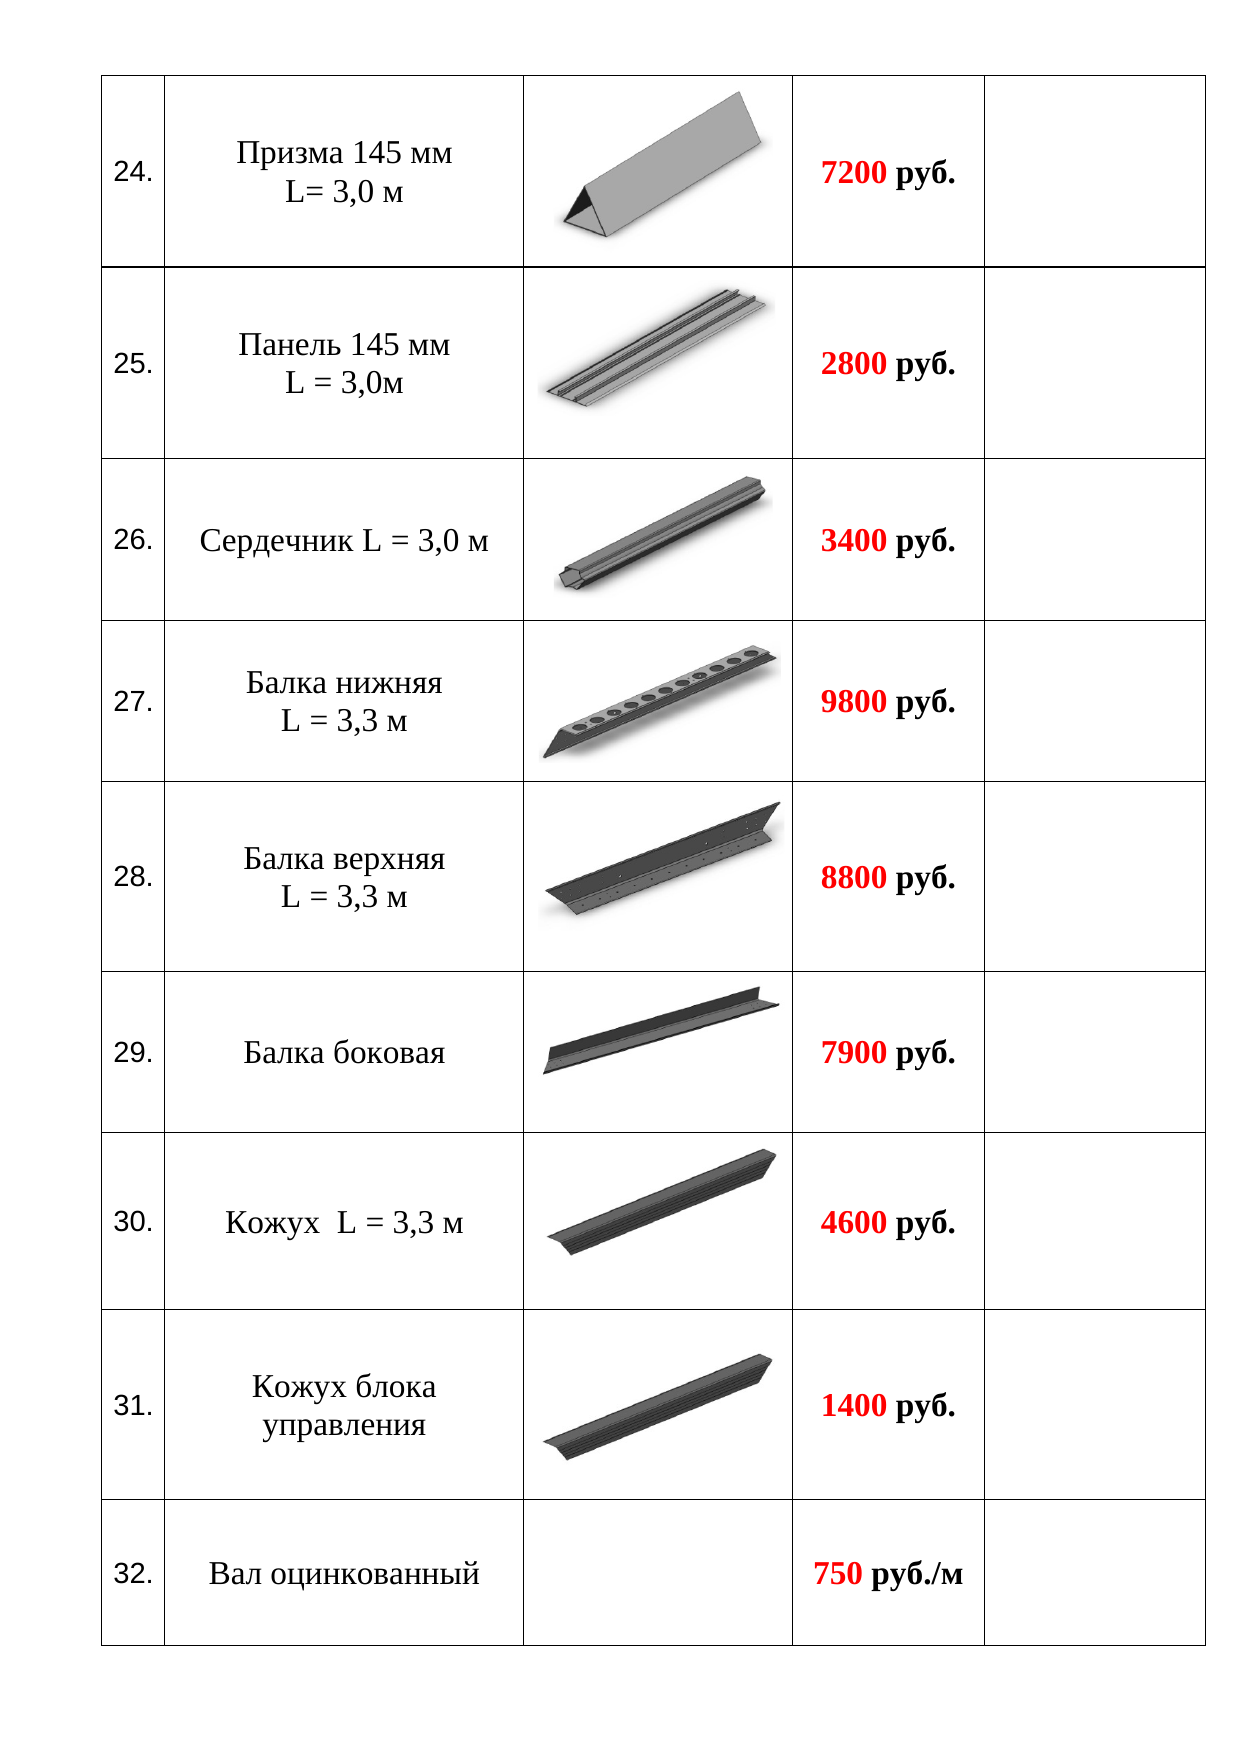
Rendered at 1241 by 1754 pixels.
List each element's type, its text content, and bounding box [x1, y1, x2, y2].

table_cell 750 руб./м [793, 1500, 984, 1645]
table_cell Панель L = 3,0м [165, 268, 523, 458]
table_cell 30. [102, 1133, 164, 1309]
table_cell 31. [102, 1310, 164, 1499]
table_cell [985, 972, 1205, 1132]
table_cell Балка верхняя L = [165, 782, 523, 971]
picture [538, 1133, 785, 1267]
table_cell [524, 268, 792, 458]
table_cell Призма L= [165, 76, 523, 266]
table_cell 26. [102, 459, 164, 619]
table_cell 3400 руб. [793, 459, 984, 619]
table_cell 2800 руб. [793, 268, 984, 458]
picture [553, 467, 773, 598]
table_cell 24. [102, 76, 164, 266]
table_cell 27. [102, 621, 164, 781]
picture [553, 77, 773, 253]
table_cell [985, 1133, 1205, 1309]
table_cell 8800 руб. [793, 782, 984, 971]
table_cell Балка боковая [165, 972, 523, 1132]
table_cell Кожух L = [165, 1133, 523, 1309]
table_cell [985, 621, 1205, 781]
picture [537, 280, 775, 416]
picture [538, 641, 781, 763]
table_cell [524, 782, 792, 971]
table_cell [524, 1500, 792, 1645]
table_cell 7900 руб. [793, 972, 984, 1132]
table_cell [985, 782, 1205, 971]
table_cell 32. [102, 1500, 164, 1645]
table_cell [524, 1310, 792, 1499]
table_cell Балка нижняя L = [165, 621, 523, 781]
table_cell 28. [102, 782, 164, 971]
table_cell [985, 268, 1205, 458]
table_cell 4600 руб. [793, 1133, 984, 1309]
table_cell 7200 руб. [793, 76, 984, 266]
picture [538, 972, 785, 1084]
picture [534, 1338, 781, 1472]
table_cell [524, 1133, 792, 1309]
table_cell Кожух блока управления [165, 1310, 523, 1499]
picture [538, 790, 785, 934]
table_cell [524, 459, 792, 619]
table_cell [985, 459, 1205, 619]
table_cell 25. [102, 268, 164, 458]
table_cell [985, 76, 1205, 266]
table_cell [524, 972, 792, 1132]
table_cell [524, 621, 792, 781]
table_cell 9800 руб. [793, 621, 984, 781]
table_cell [985, 1310, 1205, 1499]
table_cell 29. [102, 972, 164, 1132]
table_cell Вал оцинкованный [165, 1500, 523, 1645]
table_cell 1400 руб. [793, 1310, 984, 1499]
table_cell [524, 76, 792, 266]
table_cell Сердечник L = [165, 459, 523, 619]
table_cell [985, 1500, 1205, 1645]
